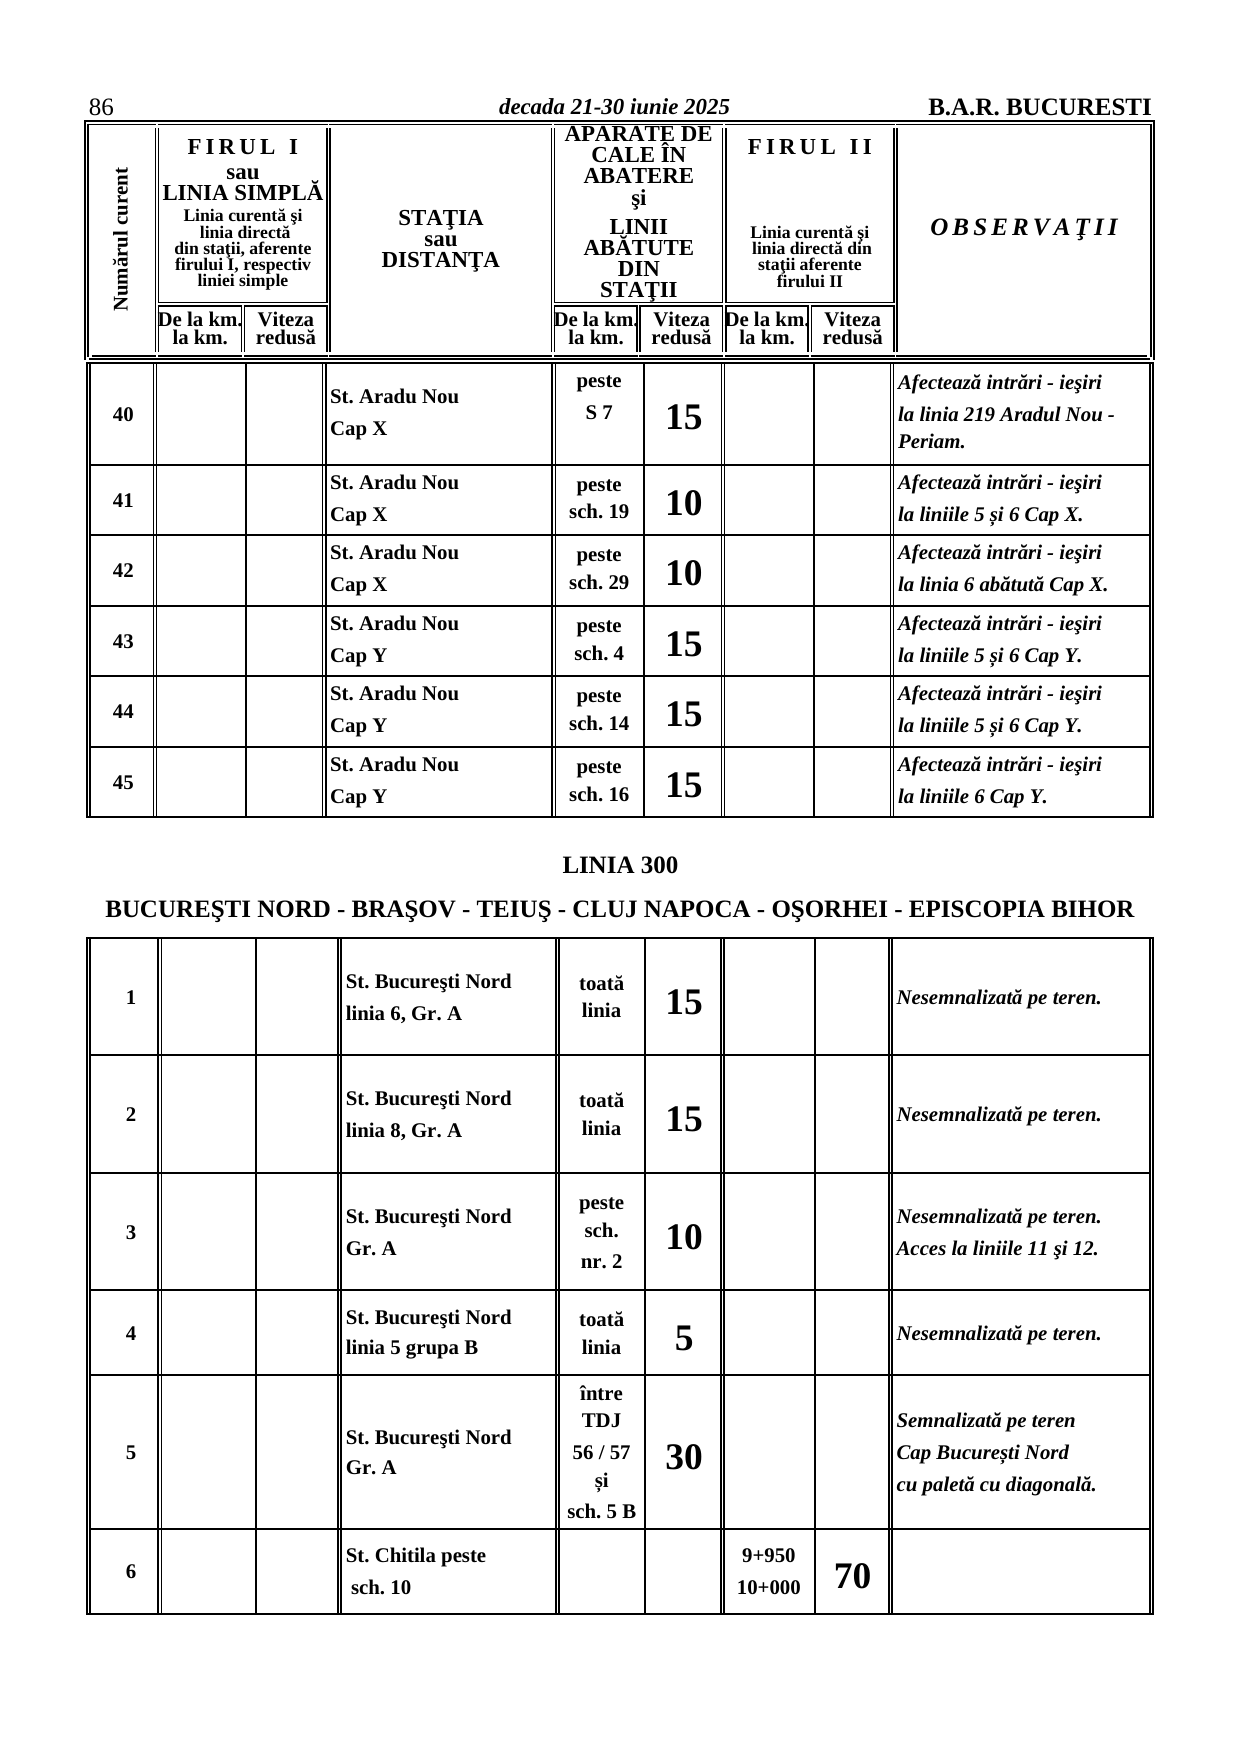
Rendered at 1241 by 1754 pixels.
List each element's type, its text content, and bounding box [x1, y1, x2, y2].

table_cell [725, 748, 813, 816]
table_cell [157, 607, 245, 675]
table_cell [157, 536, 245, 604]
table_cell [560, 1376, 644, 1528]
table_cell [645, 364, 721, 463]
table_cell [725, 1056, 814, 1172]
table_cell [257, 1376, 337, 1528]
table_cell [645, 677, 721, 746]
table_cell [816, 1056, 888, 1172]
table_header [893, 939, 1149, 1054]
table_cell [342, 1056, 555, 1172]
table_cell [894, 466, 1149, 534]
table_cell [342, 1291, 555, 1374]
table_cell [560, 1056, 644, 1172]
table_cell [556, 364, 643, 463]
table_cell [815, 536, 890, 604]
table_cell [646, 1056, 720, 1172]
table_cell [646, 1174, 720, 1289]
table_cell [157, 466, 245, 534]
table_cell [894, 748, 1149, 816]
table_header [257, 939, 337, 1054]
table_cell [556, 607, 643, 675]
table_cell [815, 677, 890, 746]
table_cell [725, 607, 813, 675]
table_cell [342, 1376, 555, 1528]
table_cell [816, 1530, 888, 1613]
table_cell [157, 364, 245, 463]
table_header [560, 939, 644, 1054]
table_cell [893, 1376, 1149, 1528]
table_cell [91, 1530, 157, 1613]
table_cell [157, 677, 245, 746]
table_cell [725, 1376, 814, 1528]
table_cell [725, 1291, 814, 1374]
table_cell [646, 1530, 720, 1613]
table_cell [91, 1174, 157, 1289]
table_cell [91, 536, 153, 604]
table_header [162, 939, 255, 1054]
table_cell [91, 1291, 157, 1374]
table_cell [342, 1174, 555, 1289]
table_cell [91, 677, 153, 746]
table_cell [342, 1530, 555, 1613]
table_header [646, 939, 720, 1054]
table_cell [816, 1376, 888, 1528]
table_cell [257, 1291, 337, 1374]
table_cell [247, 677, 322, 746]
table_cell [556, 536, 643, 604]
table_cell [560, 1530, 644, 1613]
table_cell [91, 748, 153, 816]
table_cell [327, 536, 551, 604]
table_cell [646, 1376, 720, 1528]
subtitle BUCUREŞTI NORD - BRAŞOV - TEIUŞ - CLUJ NAPOCA - OŞORHEI - EPISCOPIA BIHOR [89, 894, 1152, 922]
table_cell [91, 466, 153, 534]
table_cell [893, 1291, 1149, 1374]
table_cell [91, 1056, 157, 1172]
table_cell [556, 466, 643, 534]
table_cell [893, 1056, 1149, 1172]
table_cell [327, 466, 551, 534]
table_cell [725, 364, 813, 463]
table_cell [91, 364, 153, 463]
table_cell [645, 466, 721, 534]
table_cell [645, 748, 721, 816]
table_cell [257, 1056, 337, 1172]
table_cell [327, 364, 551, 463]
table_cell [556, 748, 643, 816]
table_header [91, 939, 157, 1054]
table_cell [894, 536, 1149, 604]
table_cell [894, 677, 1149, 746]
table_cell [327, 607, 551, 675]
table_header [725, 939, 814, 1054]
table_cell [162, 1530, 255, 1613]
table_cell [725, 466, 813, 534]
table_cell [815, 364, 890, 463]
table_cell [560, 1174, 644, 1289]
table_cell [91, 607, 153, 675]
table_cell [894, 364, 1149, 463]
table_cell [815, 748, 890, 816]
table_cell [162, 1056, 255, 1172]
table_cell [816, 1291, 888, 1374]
subtitle LINIA 300 [89, 851, 1152, 879]
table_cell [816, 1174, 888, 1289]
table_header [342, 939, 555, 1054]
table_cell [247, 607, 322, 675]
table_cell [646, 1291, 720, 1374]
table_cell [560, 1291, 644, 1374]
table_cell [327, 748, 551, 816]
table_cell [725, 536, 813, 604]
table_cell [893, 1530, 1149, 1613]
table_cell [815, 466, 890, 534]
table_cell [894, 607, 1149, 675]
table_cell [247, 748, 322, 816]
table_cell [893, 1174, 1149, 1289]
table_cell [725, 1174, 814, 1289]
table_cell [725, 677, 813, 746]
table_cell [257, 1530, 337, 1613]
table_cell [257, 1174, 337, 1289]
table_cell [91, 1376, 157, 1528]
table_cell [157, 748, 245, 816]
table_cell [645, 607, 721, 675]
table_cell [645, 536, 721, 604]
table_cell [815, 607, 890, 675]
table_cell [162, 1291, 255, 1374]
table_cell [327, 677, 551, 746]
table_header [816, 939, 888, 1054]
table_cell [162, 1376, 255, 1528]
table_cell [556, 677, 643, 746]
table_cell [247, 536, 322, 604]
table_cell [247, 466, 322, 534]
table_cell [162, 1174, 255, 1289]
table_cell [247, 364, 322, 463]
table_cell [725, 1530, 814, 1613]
